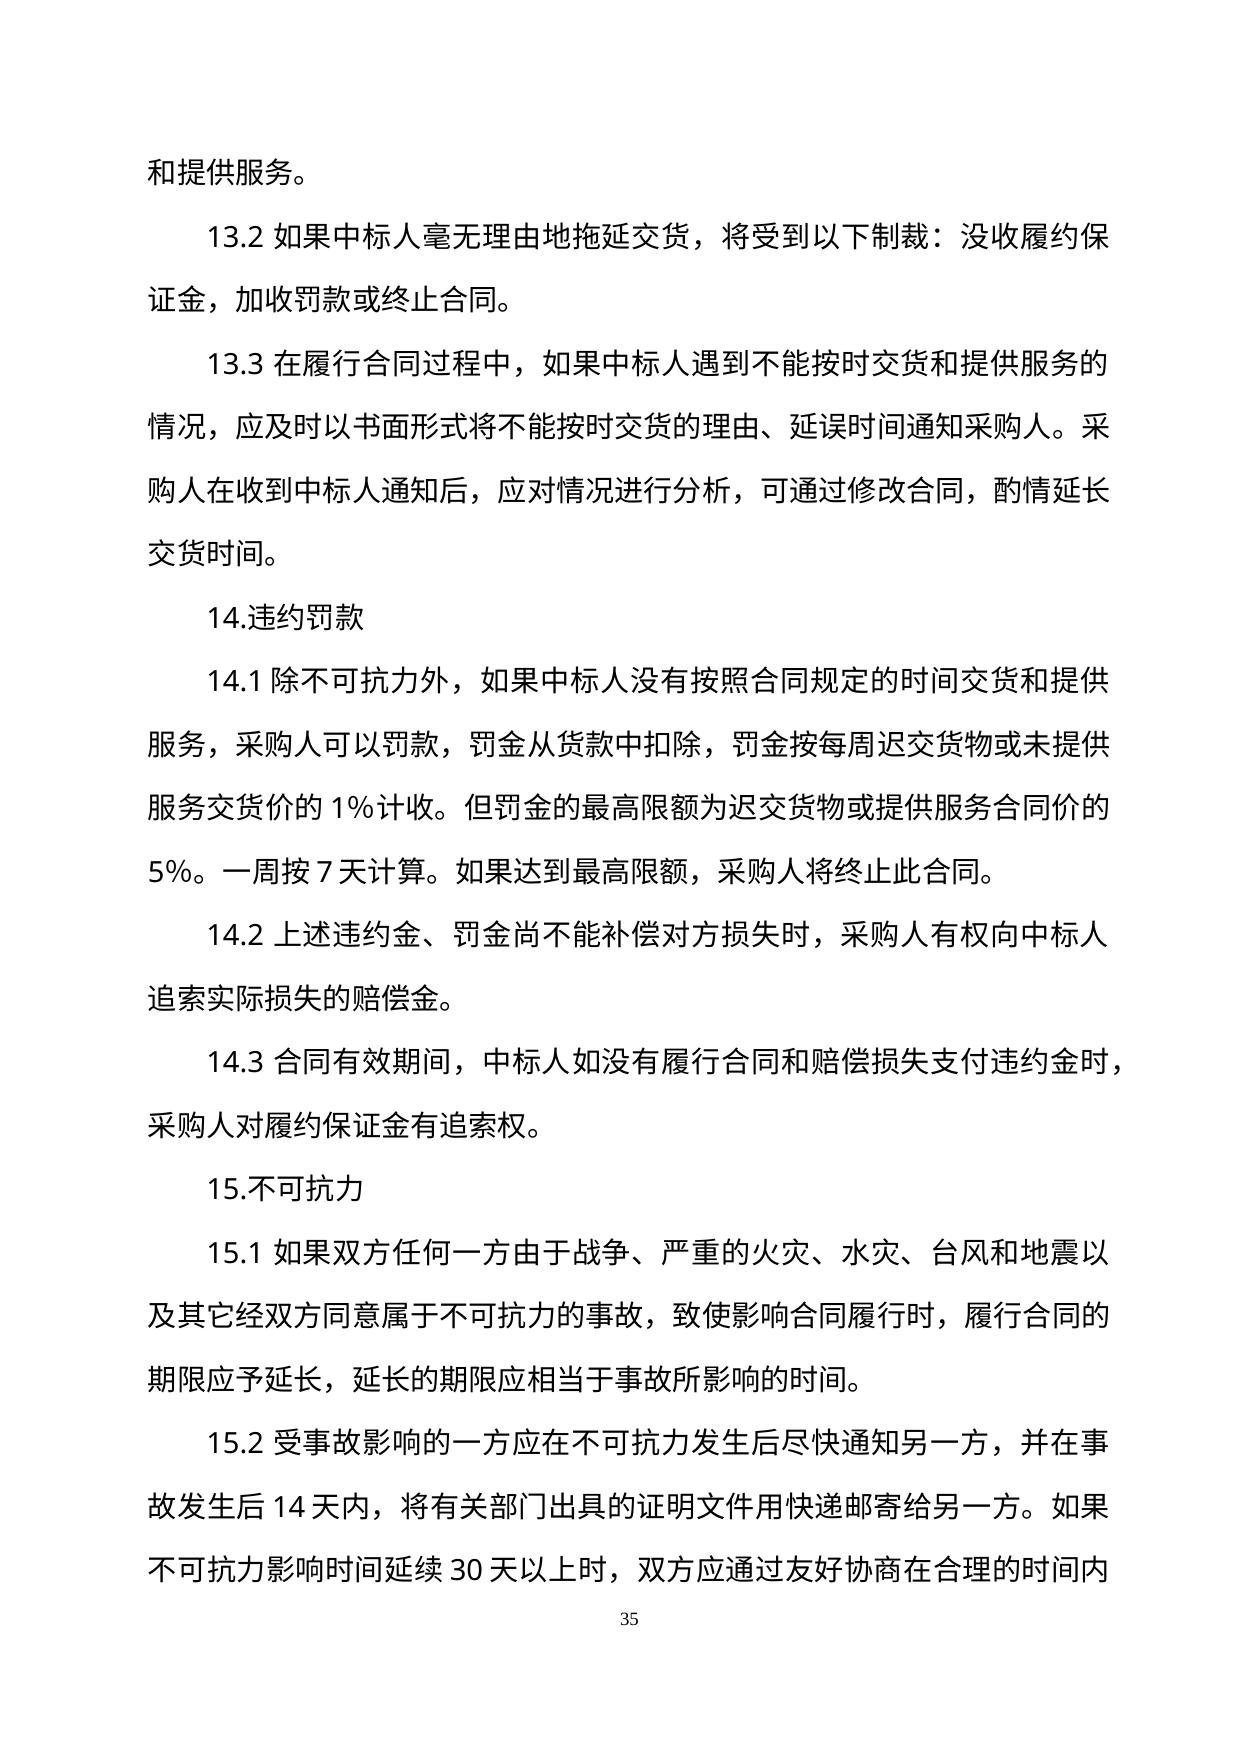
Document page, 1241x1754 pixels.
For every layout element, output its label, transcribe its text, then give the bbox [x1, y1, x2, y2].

text 14.2 上述违约金、罚金尚不能补偿对方损失时，采购人有权向中标人追索实际损失的赔偿金。 [148, 912, 1110, 1018]
text 15.1 如果双方任何一方由于战争、严重的火灾、水灾、台风和地震以及其它经双方同意属于不可抗力的事故，致使影响合同履行时，履行合同的期限应予延长，延长的期限应相当于事故所影响的时间。 [148, 1229, 1110, 1399]
text 14.违约罚款 [148, 594, 1110, 637]
text 14.1除不可抗力外，如果中标人没有按照合同规定的时间交货和提供服务，采购人可以罚款，罚金从货款中扣除，罚金按每周迟交货物或未提供服务交货价的1％计收。但罚金的最高限额为迟交货物或提供服务合同价的5％。一周按7天计算。如果达到最高限额，采购人将终止此合同。 [148, 658, 1110, 891]
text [148, 150, 1110, 192]
text 13.3 在履行合同过程中，如果中标人遇到不能按时交货和提供服务的情况，应及时以书面形式将不能按时交货的理由、延误时间通知采购人。采购人在收到中标人通知后，应对情况进行分析，可通过修改合同，酌情延长交货时间。 [148, 340, 1110, 573]
text 13.2 如果中标人毫无理由地拖延交货，将受到以下制裁：没收履约保证金，加收罚款或终止合同。 [148, 213, 1110, 319]
text 15.不可抗力 [148, 1166, 1110, 1208]
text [148, 1420, 1110, 1589]
text 14.3 合同有效期间，中标人如没有履行合同和赔偿损失支付违约金时，采购人对履约保证金有追索权。 [148, 1039, 1110, 1145]
